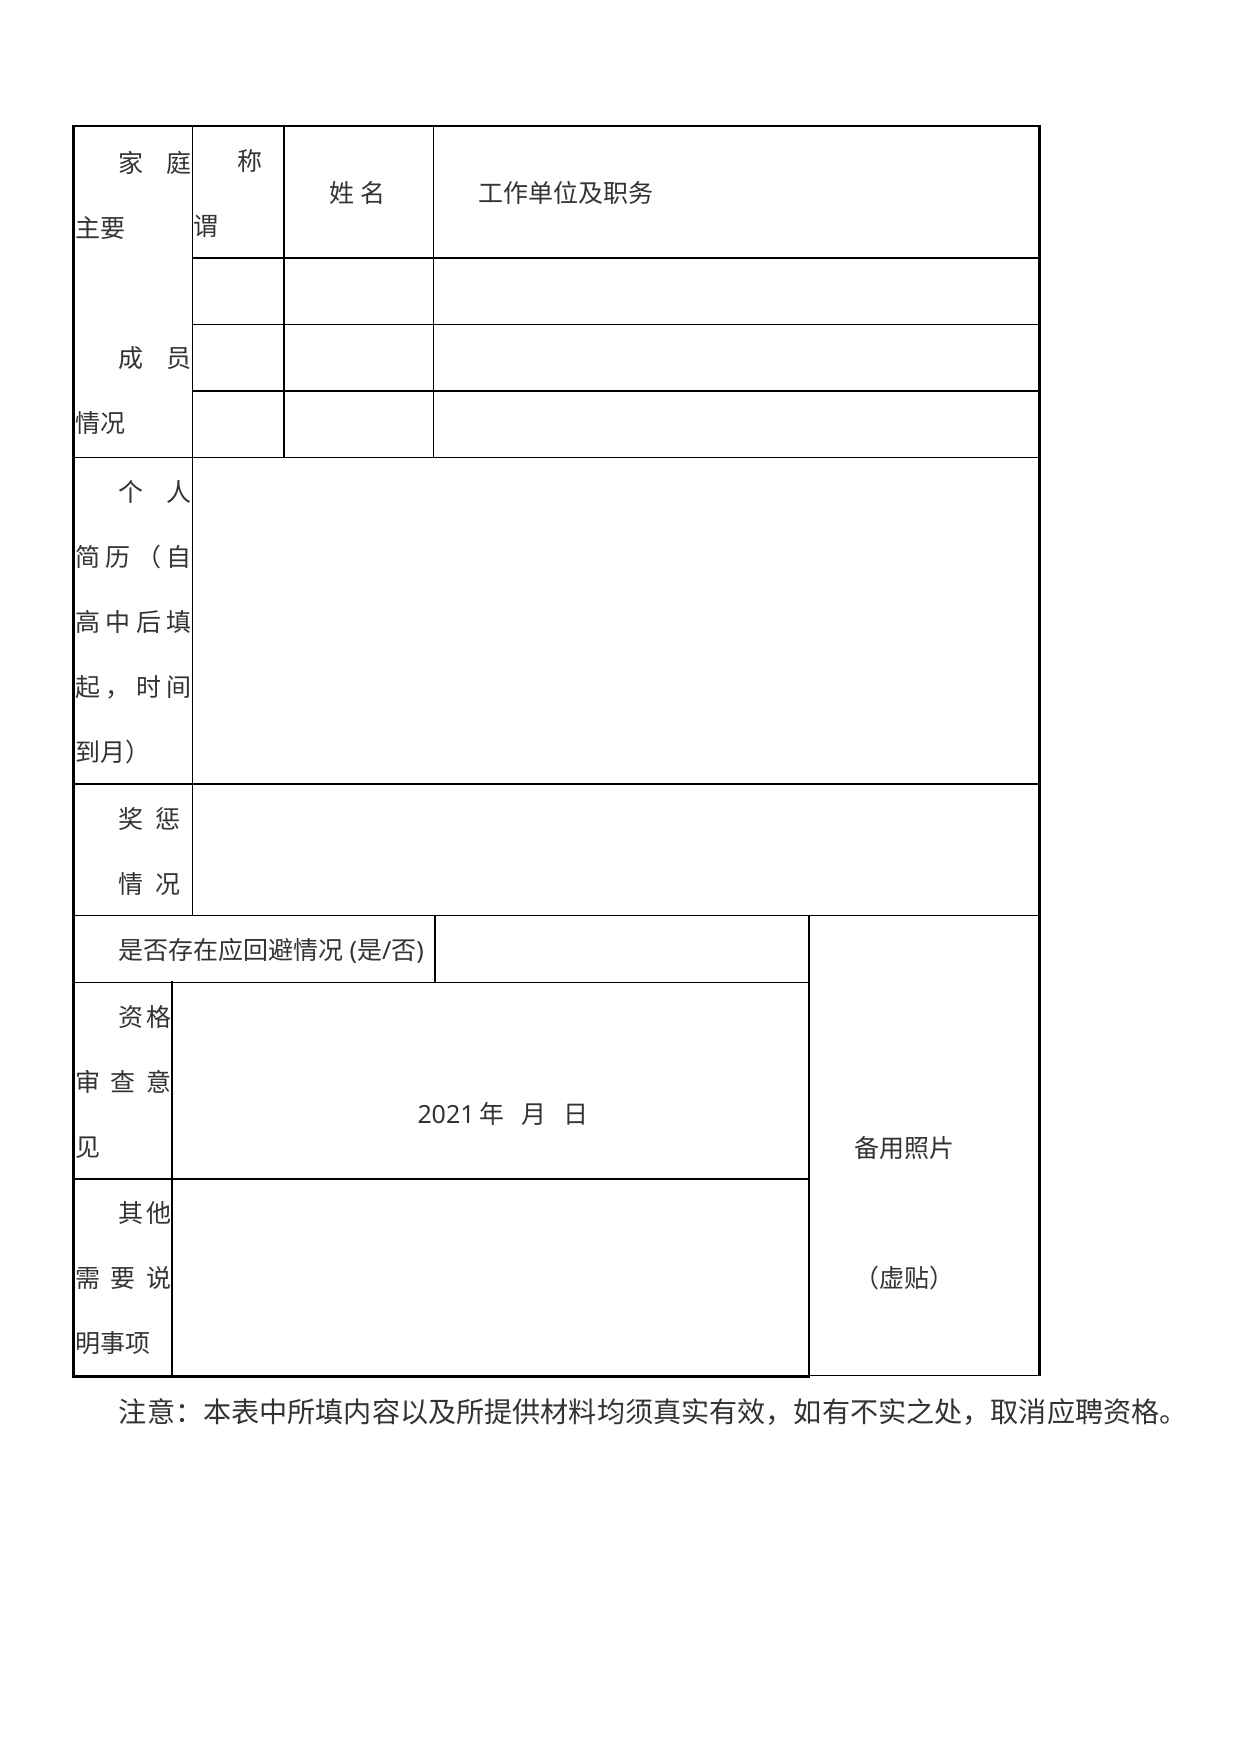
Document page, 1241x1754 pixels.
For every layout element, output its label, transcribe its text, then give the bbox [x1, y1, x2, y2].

table_cell 2021年 月 日 [173, 983, 808, 1178]
text 注意：本表中所填内容以及所提供材料均须真实有效，如有不实之处，取消应聘资格。 [75, 1378, 1165, 1443]
table_cell 姓 名 [285, 127, 433, 257]
table_cell [285, 259, 433, 323]
table_cell [193, 259, 283, 323]
table_cell [285, 325, 433, 390]
table_cell 备用照片 （虚贴） [810, 981, 1038, 1374]
table_cell 资格审查意见 [75, 983, 171, 1178]
table_cell 家庭主要 成员情况 [75, 127, 192, 457]
table_cell 工作单位及职务 [434, 127, 1038, 257]
table_cell 其他需要说明事项 [75, 1180, 171, 1374]
table_cell 是否存在应回避情况 (是/否) [75, 916, 434, 981]
table_cell [434, 325, 1038, 390]
table_cell [173, 1180, 808, 1374]
table_cell [436, 916, 808, 981]
table_cell [193, 785, 1038, 915]
table_cell [285, 392, 433, 457]
table_cell [193, 458, 1038, 783]
table_cell [193, 392, 283, 457]
table_cell [434, 392, 1038, 457]
table_cell [810, 916, 1038, 981]
table_cell [193, 325, 283, 390]
table_cell 个人简历（自高中后填起，时间到月） [75, 458, 192, 783]
table_cell 奖 惩 情 况 [75, 785, 192, 915]
table_cell [434, 259, 1038, 323]
table_cell 称谓 [193, 127, 283, 257]
